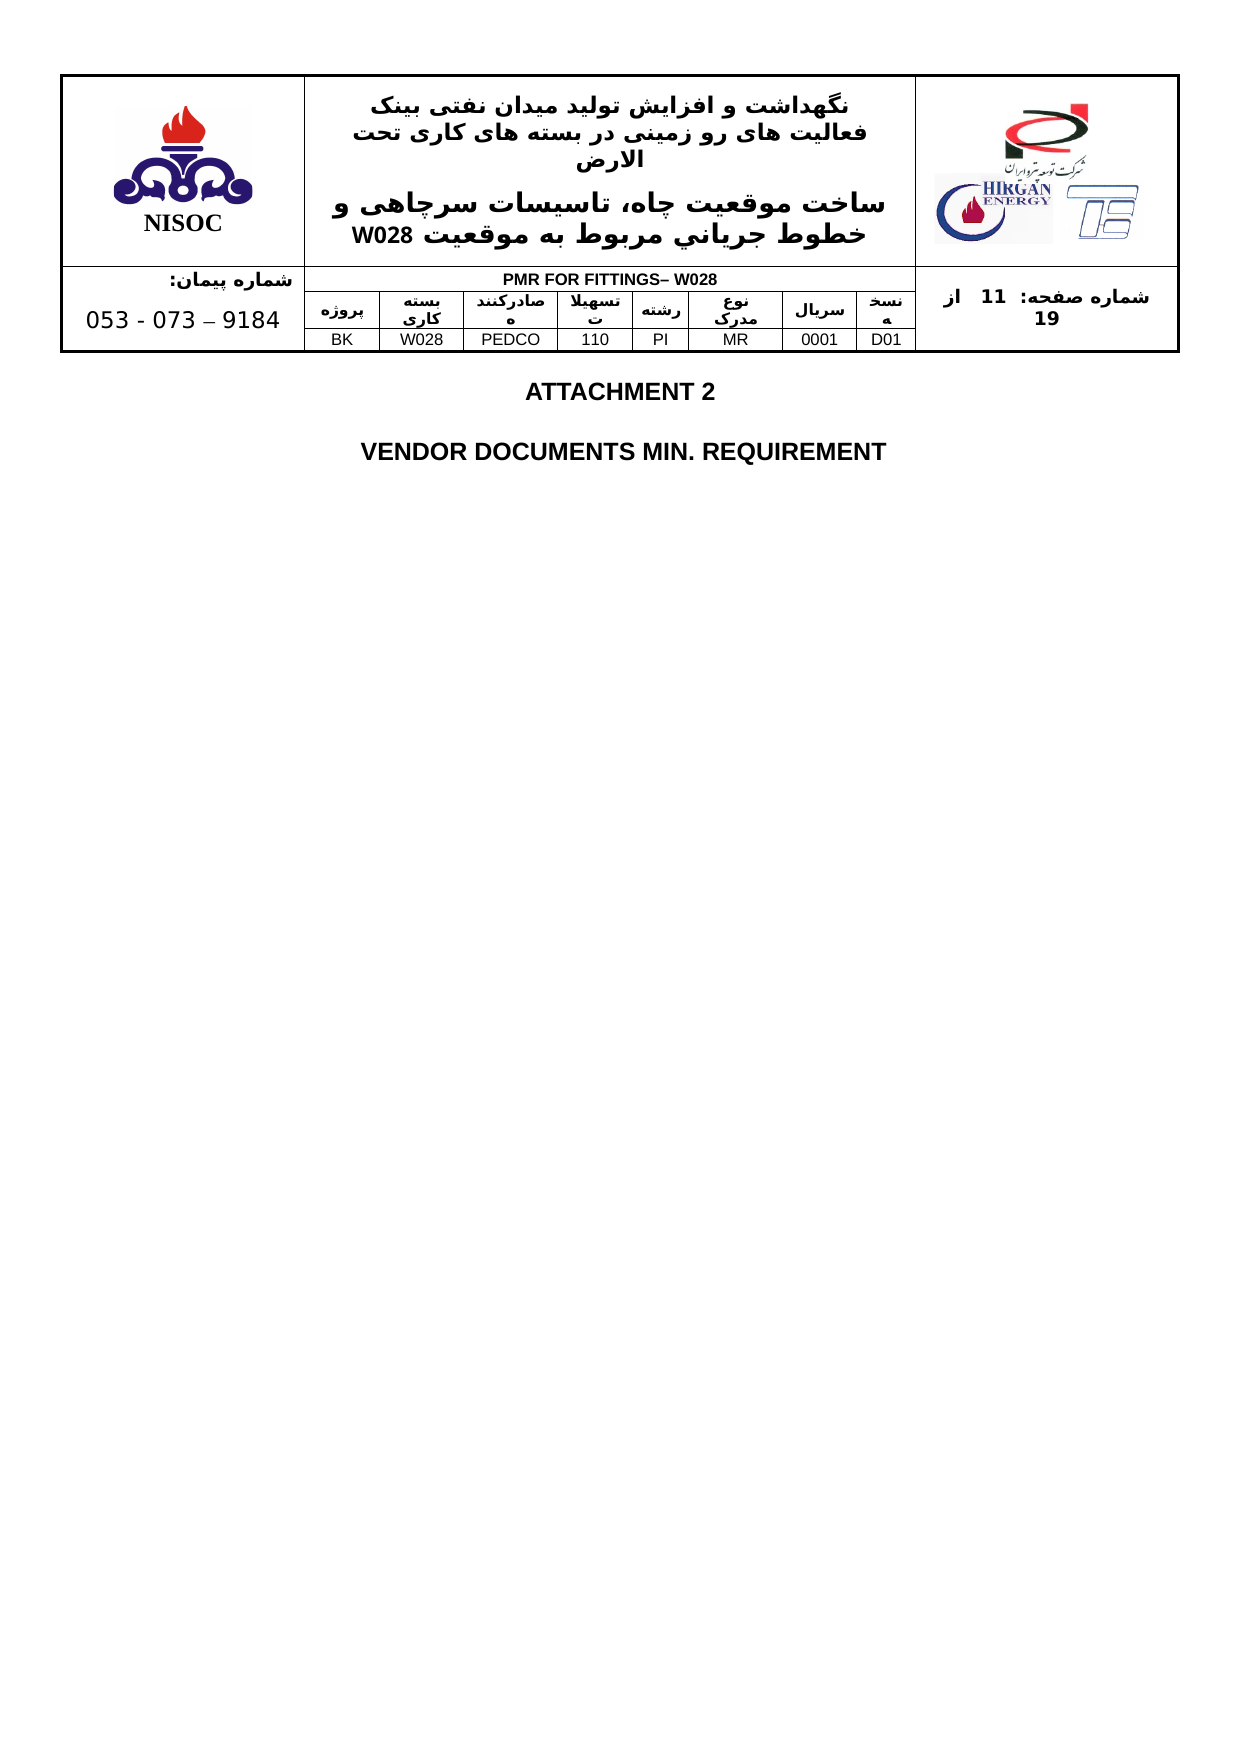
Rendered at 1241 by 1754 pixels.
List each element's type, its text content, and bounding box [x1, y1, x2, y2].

picture [113, 106, 253, 208]
subtitle ATTACHMENT 2 [89, 377, 1152, 406]
picture [934, 103, 1089, 244]
subtitle VENDOR DOCUMENTS MIN. REQUIREMENT [89, 436, 1152, 465]
